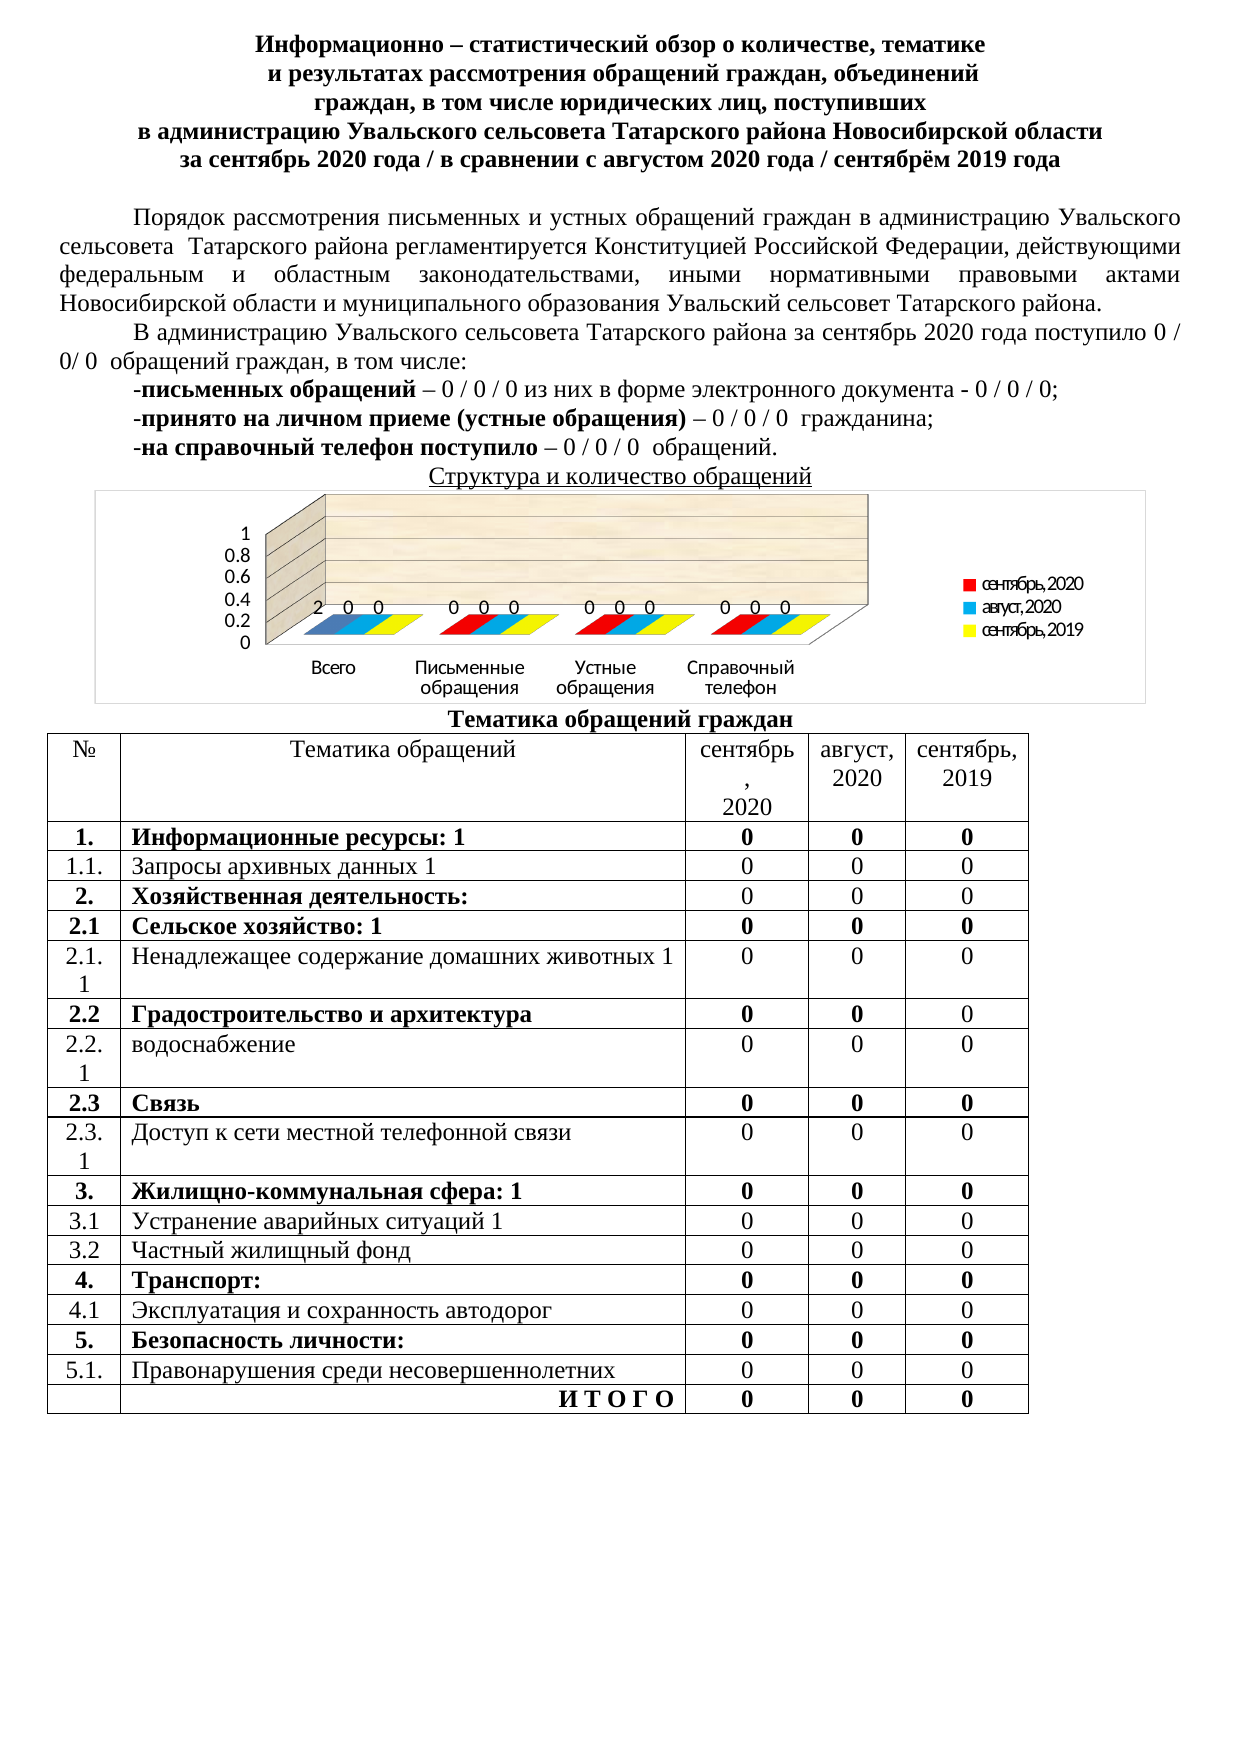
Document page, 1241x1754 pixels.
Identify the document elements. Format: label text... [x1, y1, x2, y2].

table_cell 2.3.1 [48, 1118, 120, 1175]
table_cell 2. [48, 881, 120, 910]
table_cell 0 [809, 941, 905, 998]
table_cell Жилищно-коммунальная сфера: 1 [121, 1176, 685, 1205]
text В администрацию Увальского сельсовета Татарского района за сентябрь 2020 года поступило 0 / 0/ 0 обращений граждан, в том числе: [59, 317, 1181, 374]
table_cell 0 [906, 1355, 1028, 1383]
table_cell 3.1 [48, 1206, 120, 1234]
table_cell 0 [906, 1029, 1028, 1087]
table_cell Связь [121, 1088, 685, 1116]
table_cell 2.1.1 [48, 941, 120, 998]
table_cell 0 [686, 1088, 808, 1116]
table_header сентябрь, 2019 [906, 734, 1028, 821]
table_header Тематика обращений [121, 734, 685, 821]
table_cell 2.2.1 [48, 1029, 120, 1087]
table_cell Транспорт: [121, 1265, 685, 1294]
table_cell 0 [906, 1385, 1028, 1413]
table_cell 0 [686, 1118, 808, 1175]
table_cell 0 [809, 1265, 905, 1294]
text Порядок рассмотрения письменных и устных обращений граждан в администрацию Увальского сельсовета Татарского района регламентируется Конституцией Российской Федерации, действующими федеральным и областным законодательствами, иными нормативными правовыми актами Новосибирской области и муниципального образования Увальский сельсовет Татарского района. [59, 202, 1181, 317]
text граждан, в том числе юридических лиц, поступивших [59, 87, 1181, 116]
text за сентябрь 2020 года / в сравнении с августом 2020 года / сентябрём 2019 года [59, 144, 1181, 173]
table_cell 0 [906, 1325, 1028, 1354]
text -на справочный телефон поступило – 0 / 0 / 0 обращений. [59, 432, 1181, 461]
table_cell 0 [809, 881, 905, 910]
table_cell 0 [906, 822, 1028, 850]
table_cell 0 [809, 999, 905, 1028]
table_cell 0 [686, 1236, 808, 1264]
table_cell 0 [686, 822, 808, 850]
table_cell 2.3 [48, 1088, 120, 1116]
table_cell 0 [809, 1236, 905, 1264]
table_header № [48, 734, 120, 821]
table_header сентябрь, 2020 [686, 734, 808, 821]
table_cell Информационные ресурсы: 1 [121, 822, 685, 850]
table_cell 0 [906, 1236, 1028, 1264]
table_cell 0 [686, 911, 808, 940]
table_cell Запросы архивных данных 1 [121, 851, 685, 880]
text -письменных обращений – 0 / 0 / 0 из них в форме электронного документа - 0 / 0 / 0; [59, 374, 1181, 403]
table_cell 2.1 [48, 911, 120, 940]
table_cell Эксплуатация и сохранность автодорог [121, 1295, 685, 1324]
text и результатах рассмотрения обращений граждан, объединений [59, 58, 1181, 87]
table_cell 5. [48, 1325, 120, 1354]
table_cell водоснабжение [121, 1029, 685, 1087]
table_cell 0 [906, 1295, 1028, 1324]
table_cell 0 [906, 1088, 1028, 1116]
table_cell 0 [809, 911, 905, 940]
table_cell 0 [809, 1295, 905, 1324]
table_cell 0 [809, 1176, 905, 1205]
table_cell 0 [686, 1295, 808, 1324]
table_cell Доступ к сети местной телефонной связи [121, 1118, 685, 1175]
table_cell 0 [686, 851, 808, 880]
table_cell [48, 1385, 120, 1413]
table_cell 3.2 [48, 1236, 120, 1264]
table_cell 0 [686, 1206, 808, 1234]
table_cell Безопасность личности: [121, 1325, 685, 1354]
table_header август, 2020 [809, 734, 905, 821]
table_cell 0 [906, 1265, 1028, 1294]
table_cell 0 [686, 1385, 808, 1413]
text в администрацию Увальского сельсовета Татарского района Новосибирской области [59, 116, 1181, 144]
table_cell 0 [809, 822, 905, 850]
table_cell 0 [809, 1385, 905, 1413]
table_cell 0 [906, 851, 1028, 880]
table_cell 0 [809, 1355, 905, 1383]
table_cell Градостроительство и архитектура [121, 999, 685, 1028]
table_cell 0 [809, 851, 905, 880]
table_cell 0 [809, 1206, 905, 1234]
table_cell 1. [48, 822, 120, 850]
table_cell 4.1 [48, 1295, 120, 1324]
text -принято на личном приеме (устные обращения) – 0 / 0 / 0 гражданина; [59, 403, 1181, 432]
table_cell 0 [686, 881, 808, 910]
table_cell 0 [809, 1029, 905, 1087]
text Тематика обращений граждан [59, 704, 1181, 733]
text Информационно – статистический обзор о количестве, тематике [59, 29, 1181, 58]
table_cell 2.2 [48, 999, 120, 1028]
table_cell Ненадлежащее содержание домашних животных 1 [121, 941, 685, 998]
table_cell 0 [686, 941, 808, 998]
table_cell Хозяйственная деятельность: [121, 881, 685, 910]
table_cell 0 [686, 1265, 808, 1294]
table_cell 0 [686, 999, 808, 1028]
table_cell 3. [48, 1176, 120, 1205]
table_cell Сельское хозяйство: 1 [121, 911, 685, 940]
table_cell 0 [906, 1118, 1028, 1175]
picture [267, 495, 325, 644]
table_cell 0 [906, 1206, 1028, 1234]
table_cell Правонарушения среди несовершеннолетних [121, 1355, 685, 1383]
table_cell 0 [809, 1325, 905, 1354]
table_cell Устранение аварийных ситуаций 1 [121, 1206, 685, 1234]
table_cell 0 [809, 1088, 905, 1116]
table_cell 0 [906, 881, 1028, 910]
table_cell И Т О Г О [121, 1385, 685, 1413]
text Структура и количество обращений [59, 461, 1181, 489]
table_cell 0 [906, 999, 1028, 1028]
table_cell 1.1. [48, 851, 120, 880]
table_cell 0 [906, 1176, 1028, 1205]
table_cell 0 [809, 1118, 905, 1175]
table_cell 4. [48, 1265, 120, 1294]
table_cell 0 [686, 1325, 808, 1354]
table_cell 0 [686, 1176, 808, 1205]
picture [326, 495, 867, 604]
table_cell 0 [686, 1029, 808, 1087]
table_cell 0 [906, 941, 1028, 998]
table_cell Частный жилищный фонд [121, 1236, 685, 1264]
table_cell 5.1. [48, 1355, 120, 1383]
table_cell 0 [906, 911, 1028, 940]
table_cell 0 [686, 1355, 808, 1383]
